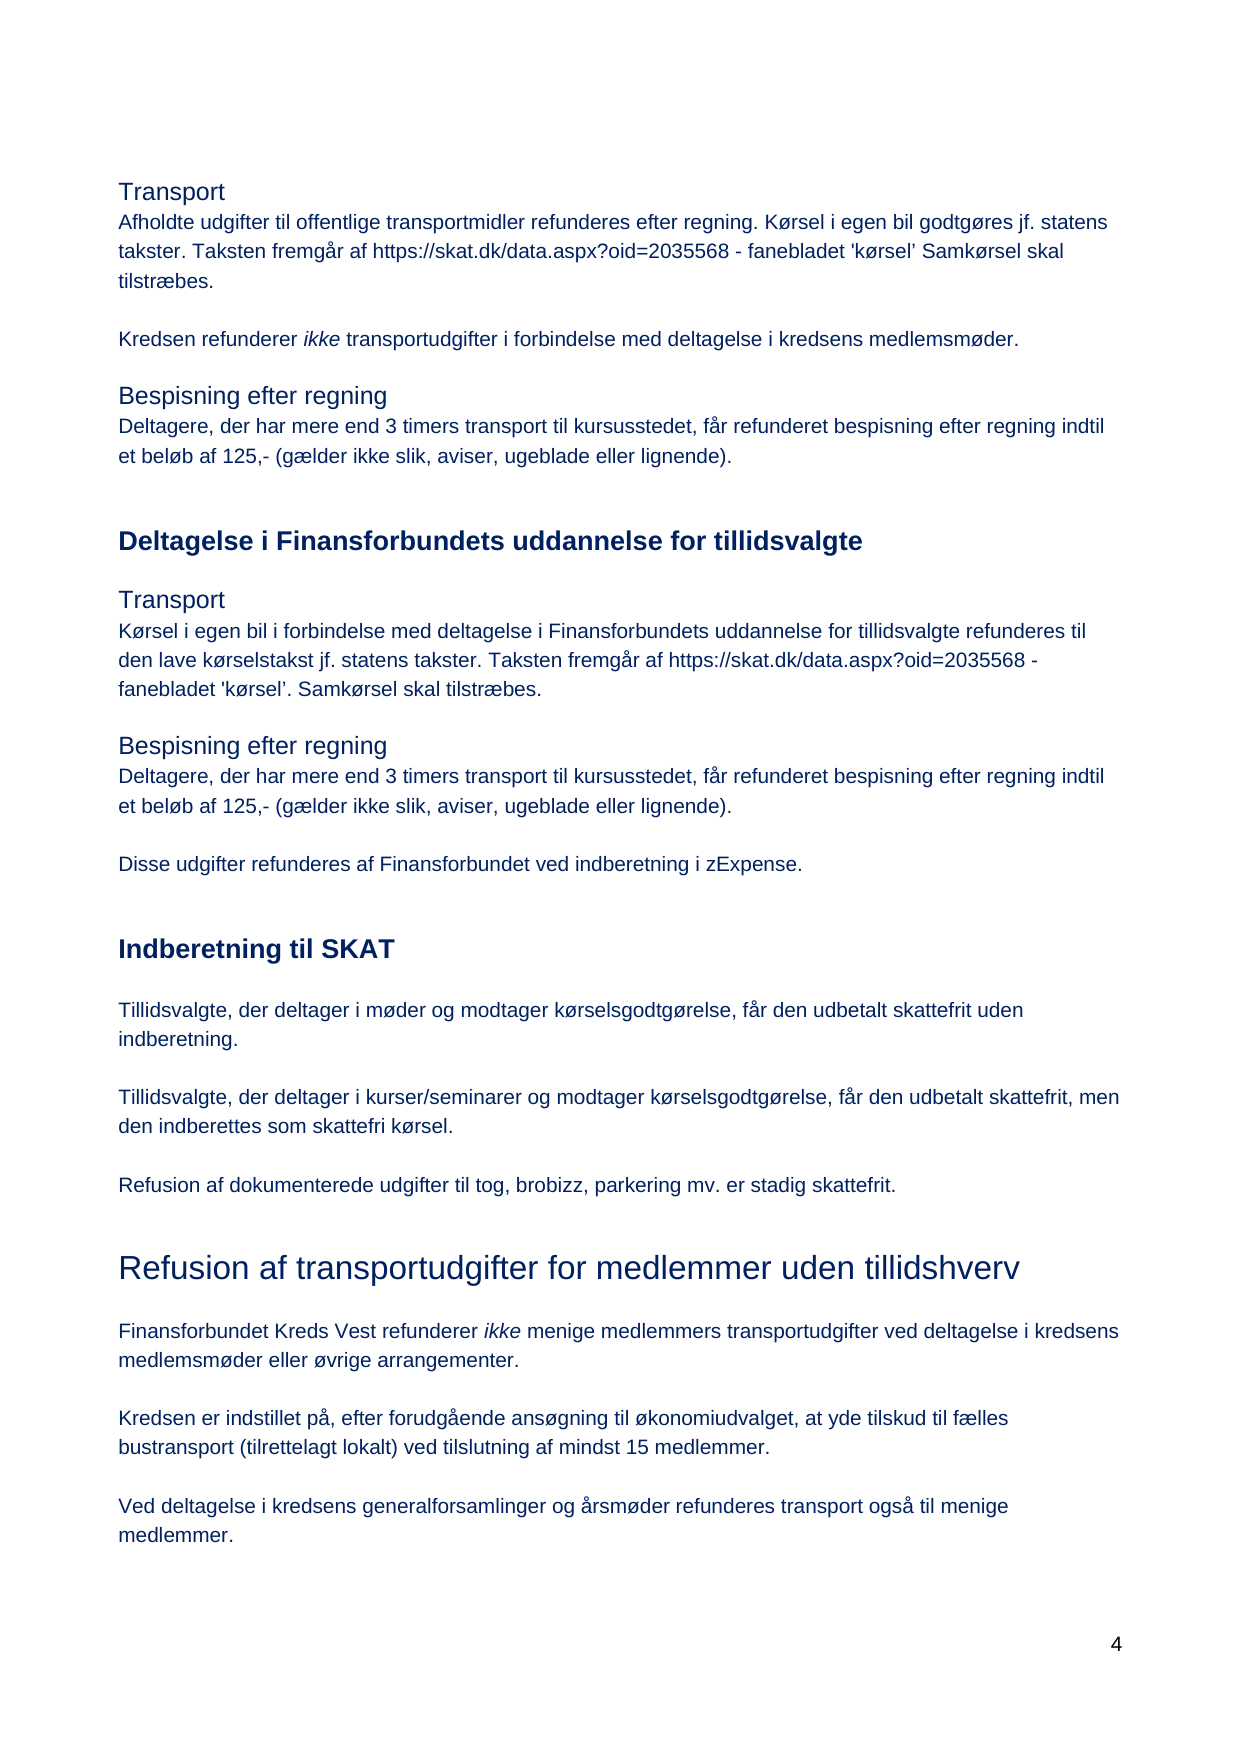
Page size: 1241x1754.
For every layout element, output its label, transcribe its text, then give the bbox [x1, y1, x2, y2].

subtitle Transport [118, 177, 1122, 206]
subtitle Bespisning efter regning [118, 731, 1122, 761]
text Kredsen refunderer ikke transportudgifter i forbindelse med deltagelse i kredsens medlemsmøder. [118, 323, 1122, 352]
text Tillidsvalgte, der deltager i møder og modtager kørselsgodtgørelse, får den udbetalt skattefrit uden indberetning. [118, 994, 1122, 1052]
text Refusion af dokumenterede udgifter til tog, brobizz, parkering mv. er stadig skattefrit. [118, 1169, 1122, 1198]
text Kørsel i egen bil i forbindelse med deltagelse i Finansforbundets uddannelse for tillidsvalgte refunderes til den lave kørselstakst jf. statens takster. Taksten fremgår af https://skat.dk/data.aspx?oid=2035568 - fanebladet 'kørsel’. Samkørsel skal tilstræbes. [118, 615, 1122, 702]
subtitle Deltagelse i Finansforbundets uddannelse for tillidsvalgte [118, 527, 1122, 556]
subtitle Bespisning efter regning [118, 381, 1122, 411]
subtitle Transport [118, 586, 1122, 615]
text Ved deltagelse i kredsens generalforsamlinger og årsmøder refunderes transport også til menige medlemmer. [118, 1490, 1122, 1548]
text Tillidsvalgte, der deltager i kurser/seminarer og modtager kørselsgodtgørelse, får den udbetalt skattefrit, men den indberettes som skattefri kørsel. [118, 1081, 1122, 1140]
subtitle Indberetning til SKAT [118, 936, 1122, 965]
text Kredsen er indstillet på, efter forudgående ansøgning til økonomiudvalget, at yde tilskud til fælles bustransport (tilrettelagt lokalt) ved tilslutning af mindst 15 medlemmer. [118, 1402, 1122, 1461]
text Deltagere, der har mere end 3 timers transport til kursusstedet, får refunderet bespisning efter regning indtil et beløb af 125,- (gælder ikke slik, aviser, ugeblade eller lignende). [118, 761, 1122, 819]
text Deltagere, der har mere end 3 timers transport til kursusstedet, får refunderet bespisning efter regning indtil et beløb af 125,- (gælder ikke slik, aviser, ugeblade eller lignende). [118, 411, 1122, 469]
text Finansforbundet Kreds Vest refunderer ikke menige medlemmers transportudgifter ved deltagelse i kredsens medlemsmøder eller øvrige arrangementer. [118, 1315, 1122, 1373]
text Afholdte udgifter til offentlige transportmidler refunderes efter regning. Kørsel i egen bil godtgøres jf. statens takster. Taksten fremgår af https://skat.dk/data.aspx?oid=2035568 - fanebladet 'kørsel’ Samkørsel skal tilstræbes. [118, 206, 1122, 294]
text Disse udgifter refunderes af Finansforbundet ved indberetning i zExpense. [118, 848, 1122, 877]
subtitle Refusion af transportudgifter for medlemmer uden tillidshverv [118, 1256, 1122, 1286]
